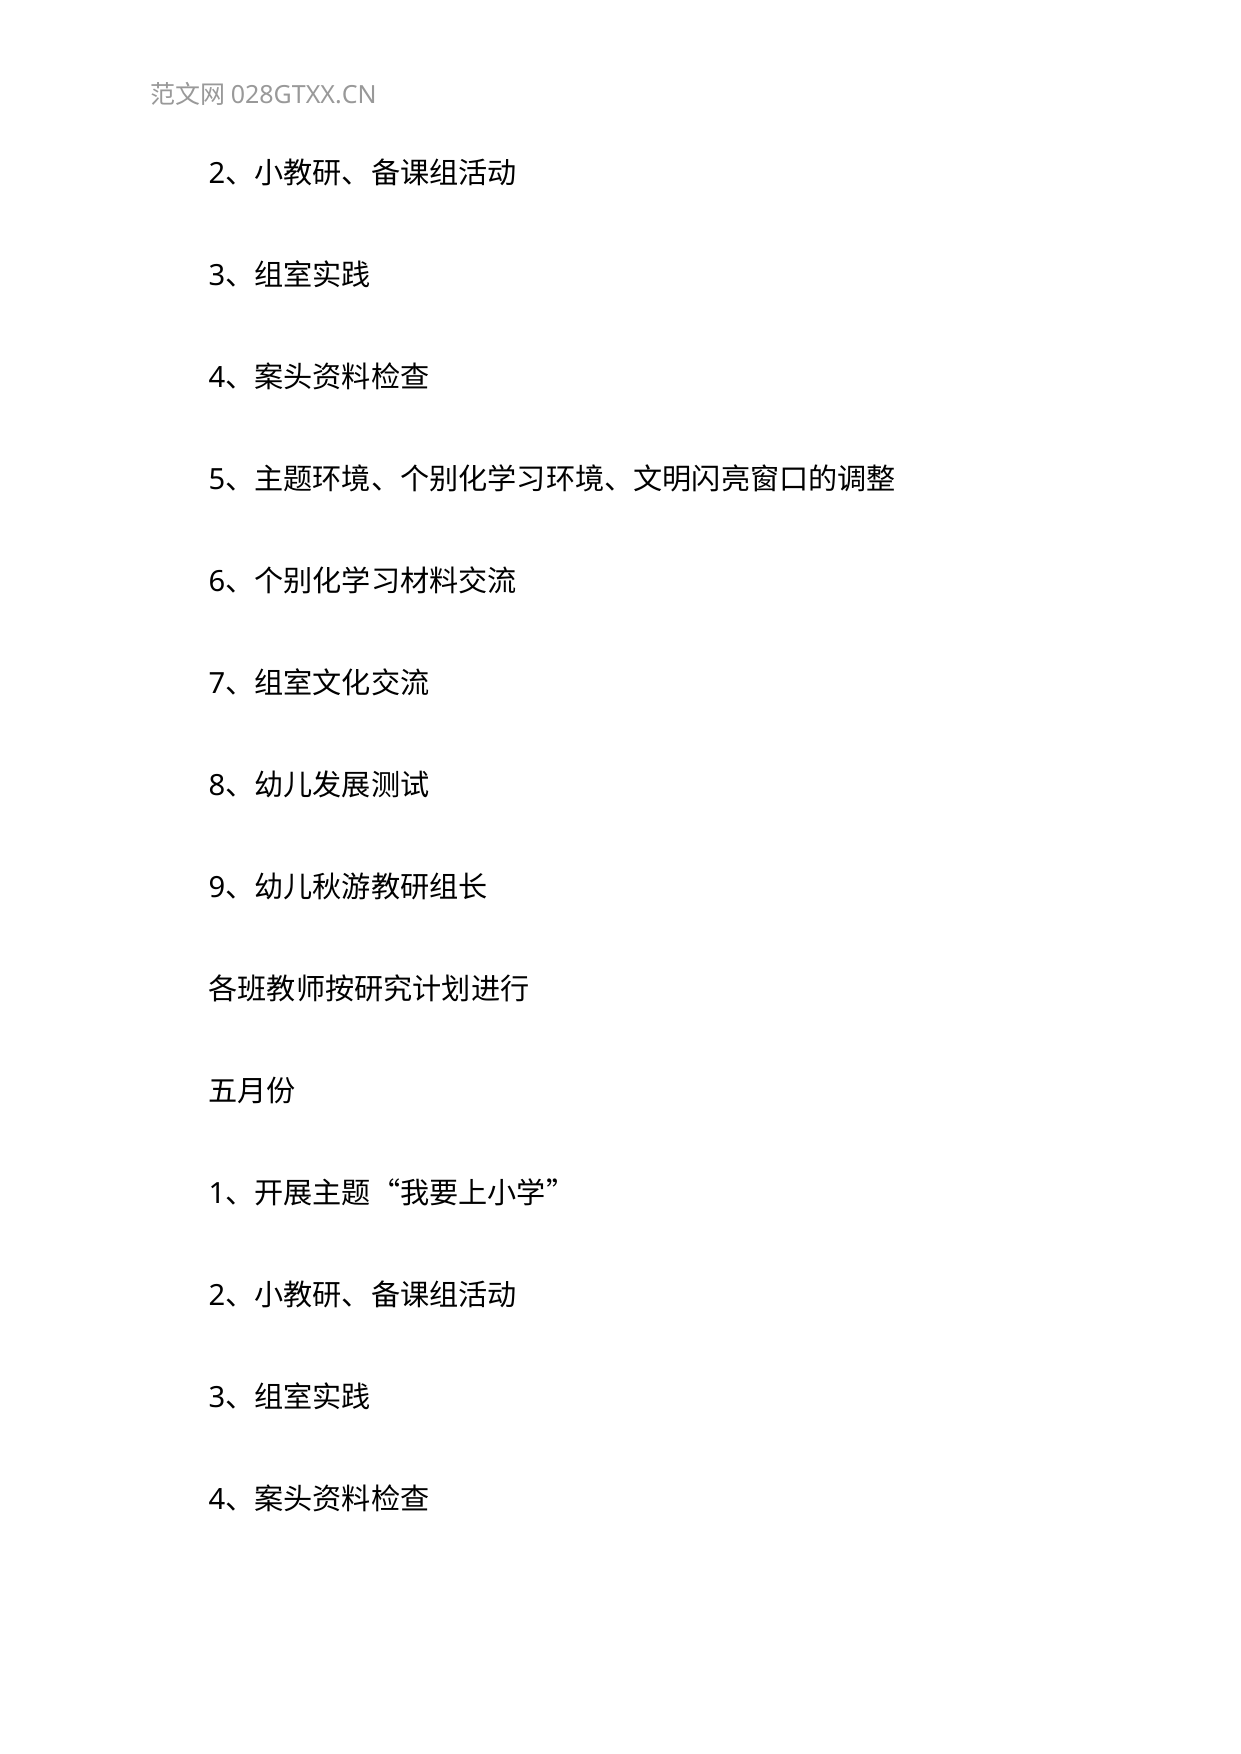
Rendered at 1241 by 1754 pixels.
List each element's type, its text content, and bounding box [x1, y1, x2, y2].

text 各班教师按研究计划进行 [150, 966, 1090, 1008]
text 4、案头资料检查 [150, 354, 1090, 396]
text 5、主题环境、个别化学习环境、文明闪亮窗口的调整 [150, 456, 1090, 498]
text 6、个别化学习材料交流 [150, 558, 1090, 600]
text 2、小教研、备课组活动 [150, 150, 1090, 192]
text 1、开展主题“我要上小学” [150, 1169, 1090, 1212]
text 五月份 [150, 1068, 1090, 1110]
text 3、组室实践 [150, 1373, 1090, 1416]
text 9、幼儿秋游教研组长 [150, 864, 1090, 906]
text 2、小教研、备课组活动 [150, 1271, 1090, 1314]
text 4、案头资料检查 [150, 1475, 1090, 1518]
text 3、组室实践 [150, 252, 1090, 294]
text 7、组室文化交流 [150, 660, 1090, 702]
text 8、幼儿发展测试 [150, 762, 1090, 804]
